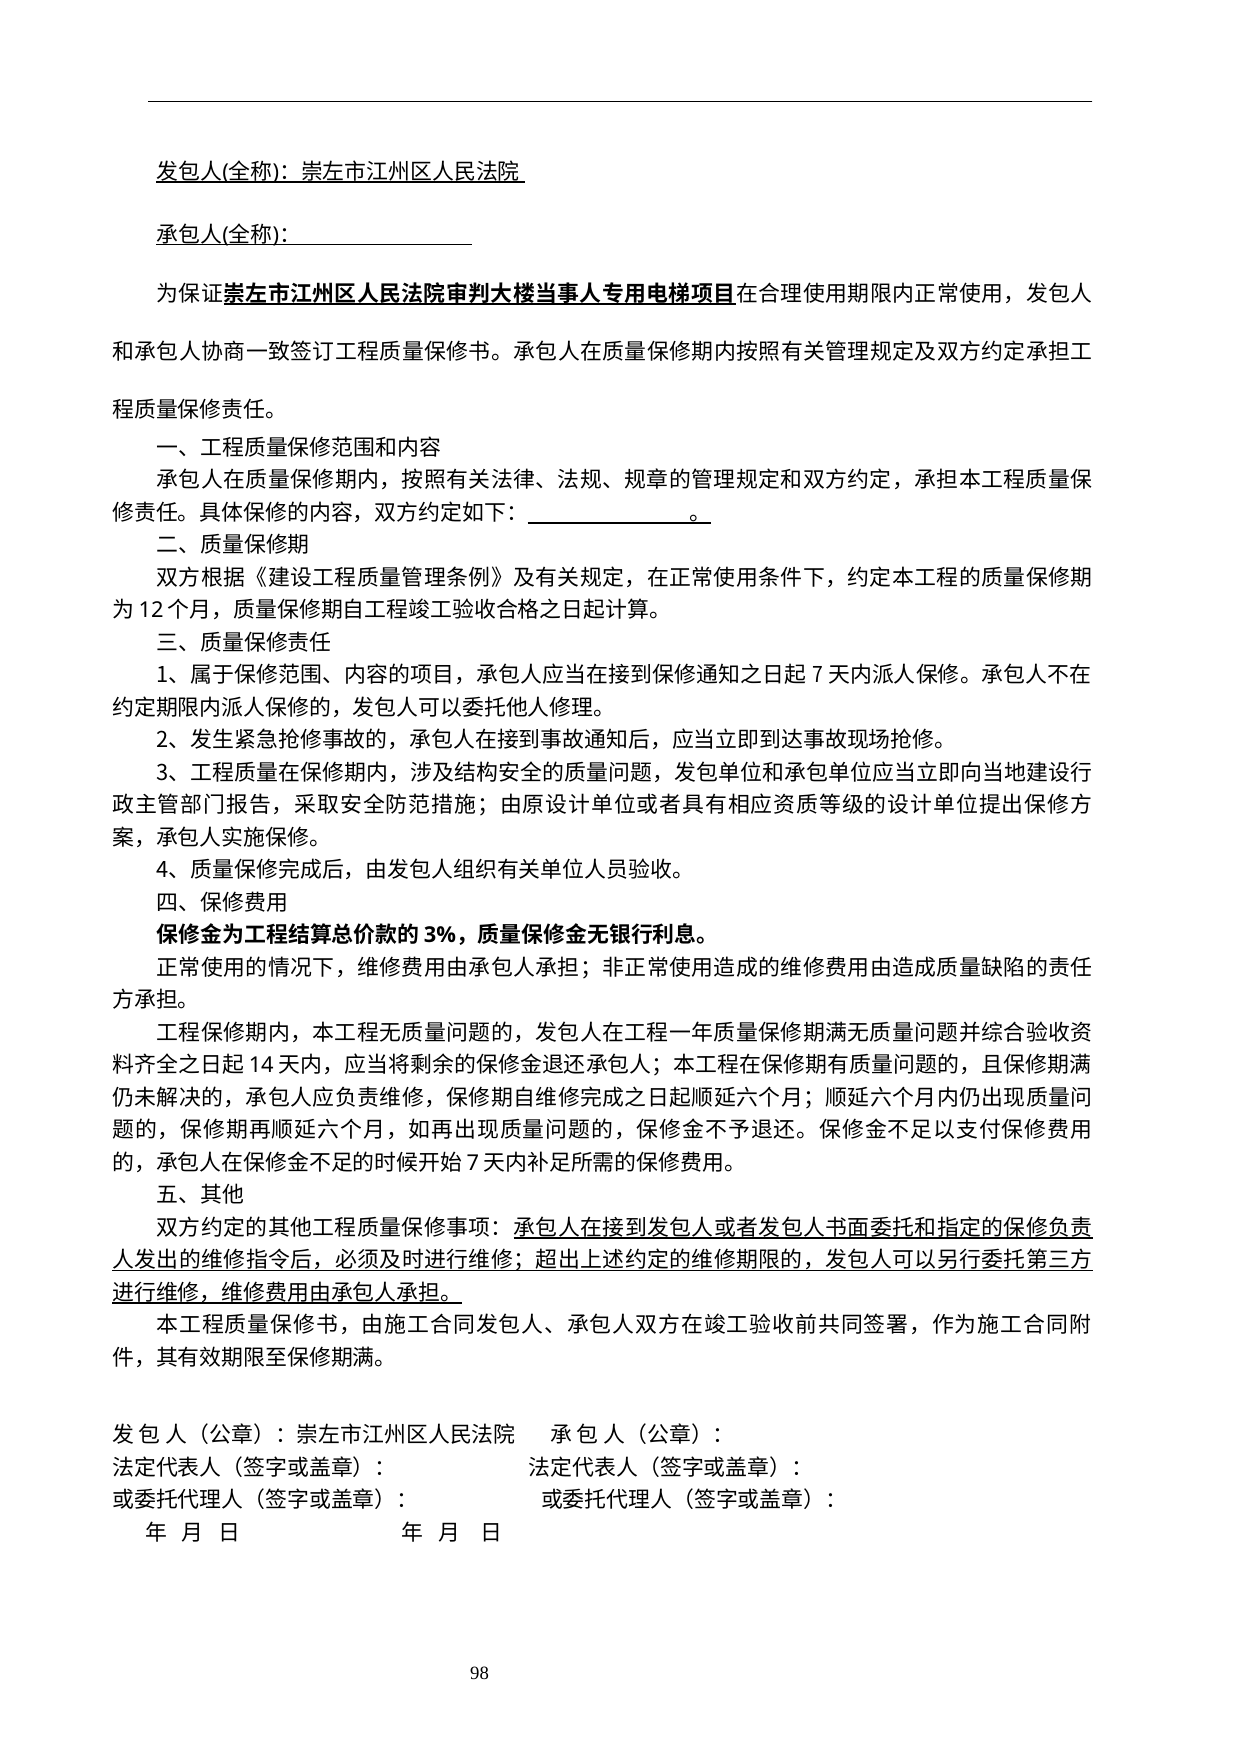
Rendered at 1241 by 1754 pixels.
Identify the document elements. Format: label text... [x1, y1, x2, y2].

text 工程保修期内，本工程无质量问题的，发包人在工程一年质量保修期满无质量问题并综合验收资料齐全之日起14天内，应当将剩余的保修金退还承包人；本工程在保修期有质量问题的，且保修期满仍未解决的，承包人应负责维修，保修期自维修完成之日起顺延六个月；顺延六个月内仍出现质量问题的，保修期再顺延六个月，如再出现质量问题的，保修金不予退还。保修金不足以支付保修费用的，承包人在保修金不足的时候开始7天内补足所需的保修费用。 [112, 1014, 1092, 1177]
text 本工程质量保修书，由施工合同发包人、承包人双方在竣工验收前共同签署，作为施工合同附件，其有效期限至保修期满。 [112, 1307, 1092, 1372]
text 二、质量保修期 [112, 527, 1092, 559]
text 一、工程质量保修范围和内容 [112, 429, 1092, 462]
text 年 月 日 年 月 日 [112, 1514, 1092, 1547]
text 保修金为工程结算总价款的3%，质量保修金无银行利息。 [112, 917, 1092, 949]
text 承包人(全称)： [112, 192, 1092, 254]
text 2、发生紧急抢修事故的，承包人在接到事故通知后，应当立即到达事故现场抢修。 [112, 722, 1092, 754]
text 三、质量保修责任 [112, 624, 1092, 657]
text 为保证崇左市江州区人民法院审判大楼当事人专用电梯项目在合理使用期限内正常使用，发包人和承包人协商一致签订工程质量保修书。承包人在质量保修期内按照有关管理规定及双方约定承担工程质量保修责任。 [112, 254, 1092, 429]
text 双方约定的其他工程质量保修事项：承包人在接到发包人或者发包人书面委托和指定的保修负责人发出的维修指令后，必须及时进行维修；超出上述约定的维修期限的，发包人可以另行委托第三方进行维修，维修费用由承包人承担。 [112, 1271, 1092, 1307]
text 四、保修费用 [112, 884, 1092, 917]
text 1、属于保修范围、内容的项目，承包人应当在接到保修通知之日起7天内派人保修。承包人不在约定期限内派人保修的，发包人可以委托他人修理。 [112, 657, 1092, 722]
text 正常使用的情况下，维修费用由承包人承担；非正常使用造成的维修费用由造成质量缺陷的责任方承担。 [112, 949, 1092, 1014]
text 双方根据《建设工程质量管理条例》及有关规定，在正常使用条件下，约定本工程的质量保修期为12个月，质量保修期自工程竣工验收合格之日起计算。 [112, 559, 1092, 624]
text 发 包 人（公章）：崇左市江州区人民法院 承 包 人（公章）： [112, 1417, 1092, 1449]
text 4、质量保修完成后，由发包人组织有关单位人员验收。 [112, 852, 1092, 884]
text 或委托代理人（签字或盖章）： 或委托代理人（签字或盖章）： [112, 1482, 1092, 1514]
text 发包人(全称)：崇左市江州区人民法院 [112, 129, 1092, 192]
text 承包人在质量保修期内，按照有关法律、法规、规章的管理规定和双方约定，承担本工程质量保修责任。具体保修的内容，双方约定如下： 。 [112, 462, 1092, 527]
text 五、其他 [112, 1177, 1092, 1209]
text 双方约定的其他工程质量保修事项：承包人在接到发包人或者发包人书面委托和指定的保修负责人发出的维修指令后，必须及时进行维修；超出上述约定的维修期限的，发包人可以另行委托第三方进行维修，维修费用由承包人承担。 [112, 1209, 1092, 1270]
text 3、工程质量在保修期内，涉及结构安全的质量问题，发包单位和承包单位应当立即向当地建设行政主管部门报告，采取安全防范措施；由原设计单位或者具有相应资质等级的设计单位提出保修方案，承包人实施保修。 [112, 754, 1092, 852]
text 法定代表人（签字或盖章）： 法定代表人（签字或盖章）： [112, 1449, 1092, 1482]
